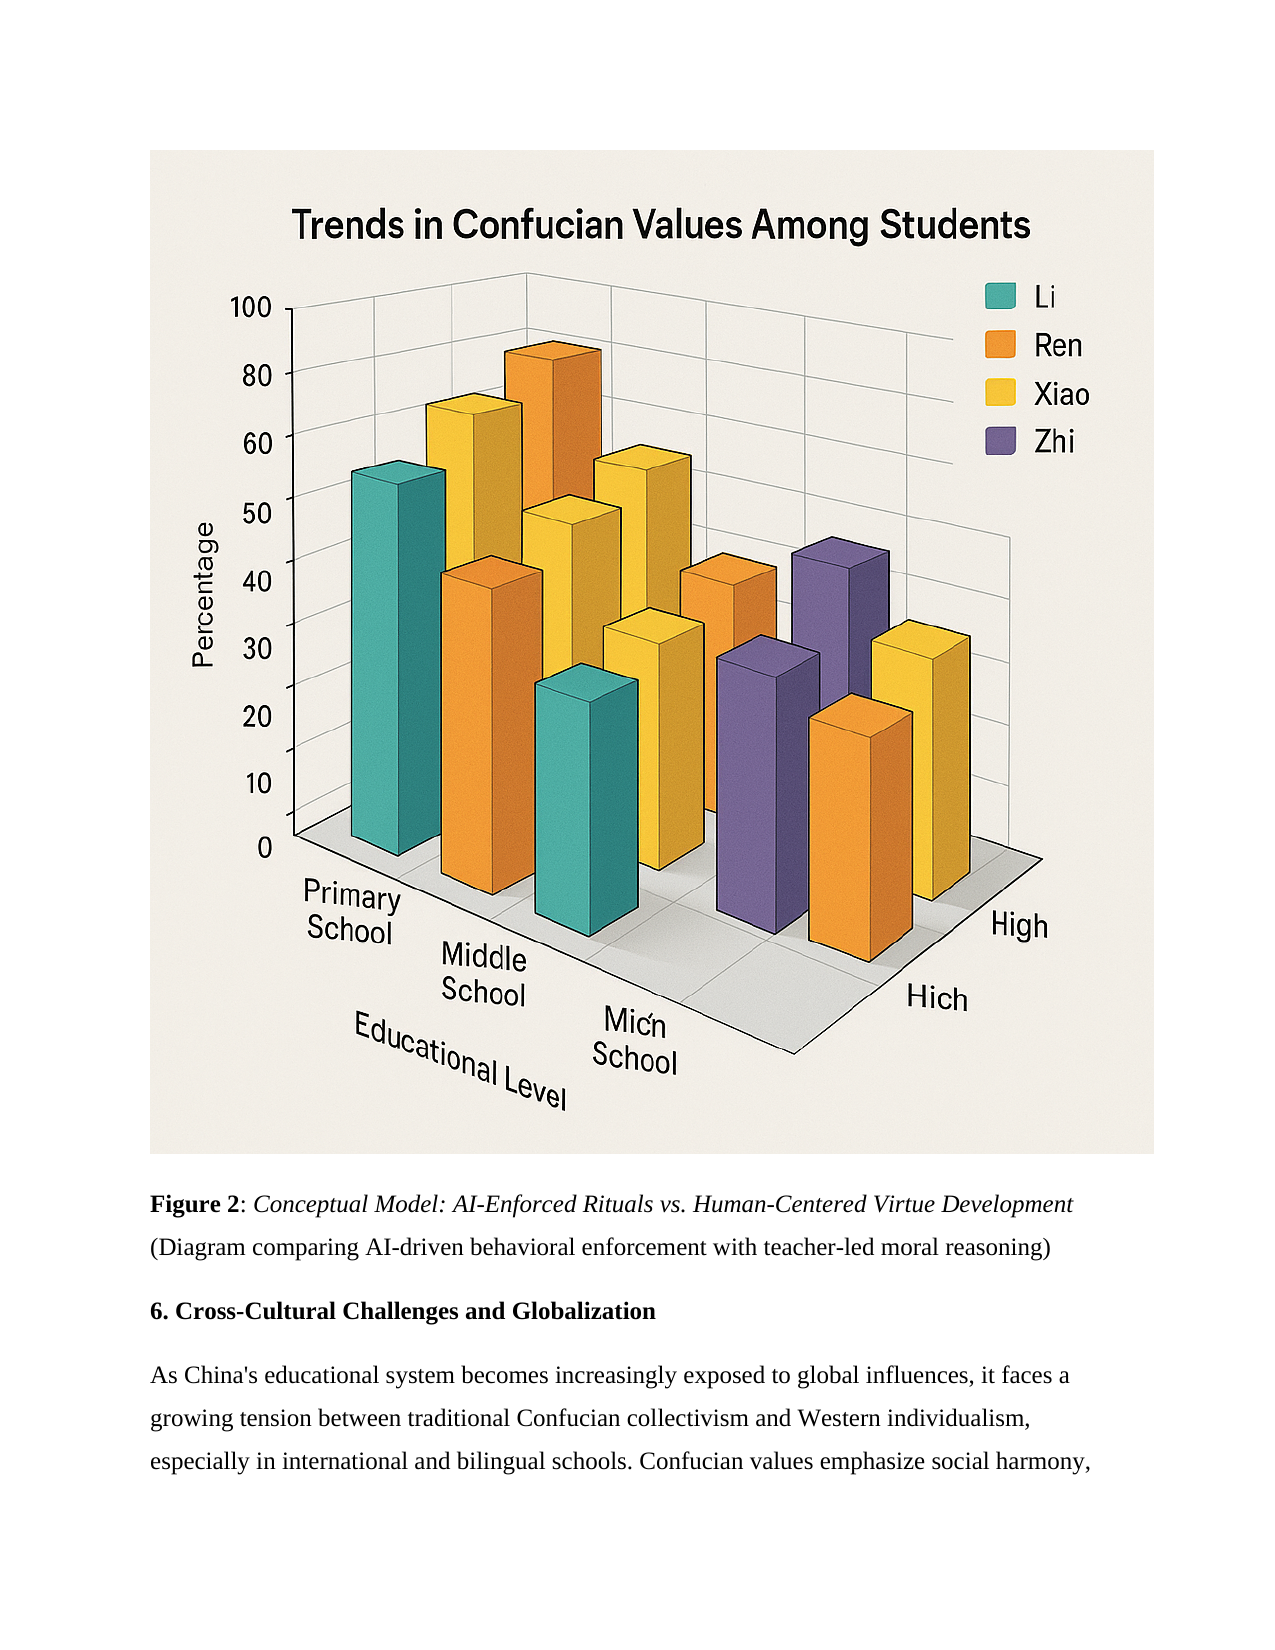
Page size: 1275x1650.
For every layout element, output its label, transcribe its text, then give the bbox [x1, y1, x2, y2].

text Figure 2: Conceptual Model: AI-Enforced Rituals vs. Human-Centered Virtue Development (Diagram comparing AI-driven behavioral enforcement with teacher-led moral reasoning) [150, 1189, 1125, 1261]
picture [150, 150, 1154, 1154]
text 6. Cross-Cultural Challenges and Globalization [150, 1296, 1125, 1324]
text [150, 1360, 1125, 1475]
